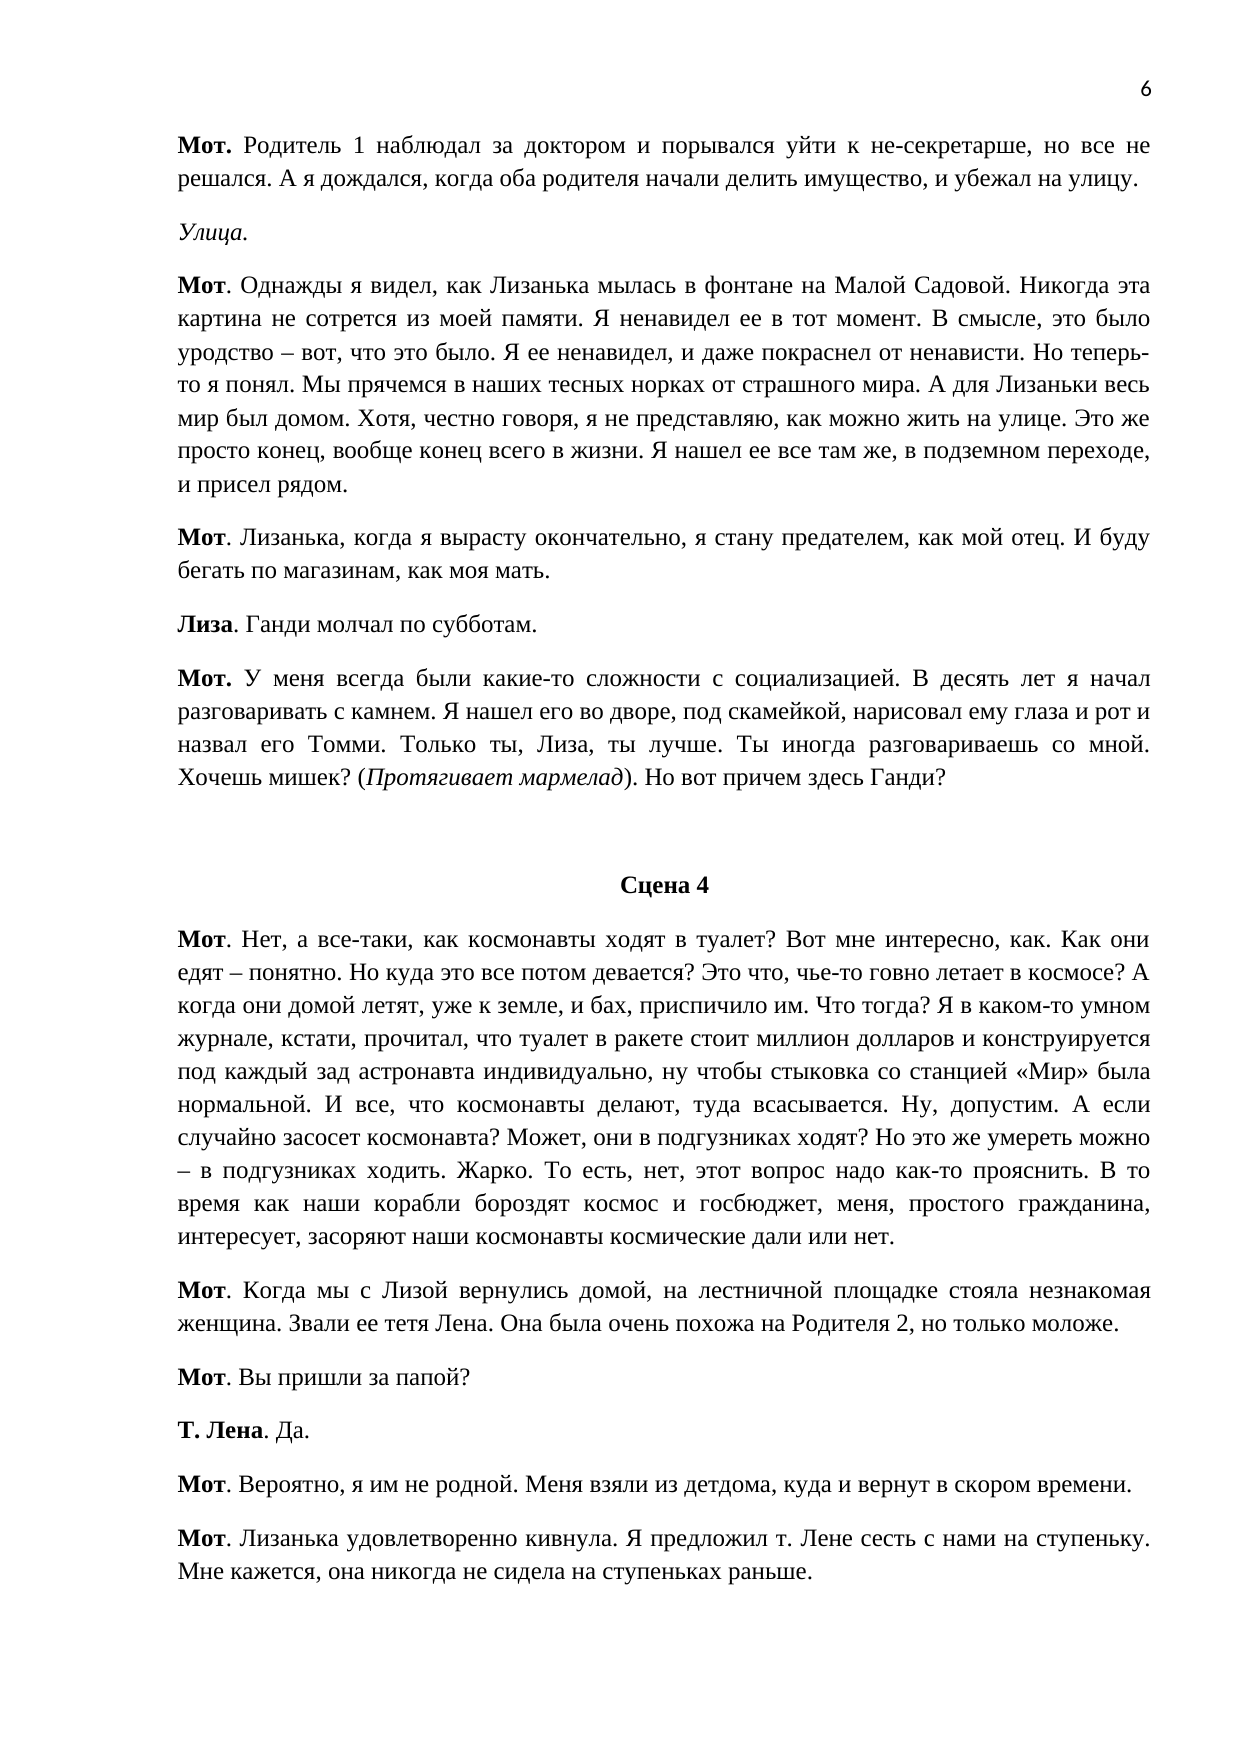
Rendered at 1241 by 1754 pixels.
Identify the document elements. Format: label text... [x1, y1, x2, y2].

text Мот. Лизанька удовлетворенно кивнула. Я предложил т. Лене сесть с нами на ступеньку. Мне кажется, она никогда не сидела на ступеньках раньше. [177, 1523, 1152, 1585]
text Мот. Однажды я видел, как Лизанька мылась в фонтане на Малой Садовой. Никогда эта картина не сотрется из моей памяти. Я ненавидел ее в тот момент. В смысле, это было уродство – вот, что это было. Я ее ненавидел, и даже покраснел от ненависти. Но теперь-то я понял. Мы прячемся в наших тесных норках от страшного мира. А для Лизаньки весь мир был домом. Хотя, честно говоря, я не представляю, как можно жить на улице. Это же просто конец, вообще конец всего в жизни. Я нашел ее все там же, в подземном переходе, и присел рядом. [177, 271, 1152, 497]
text Т. Лена. Да. [177, 1416, 1152, 1444]
text Мот. Нет, а все-таки, как космонавты ходят в туалет? Вот мне интересно, как. Как они едят – понятно. Но куда это все потом девается? Это что, чье-то говно летает в космосе? А когда они домой летят, уже к земле, и бах, приспичило им. Что тогда? Я в каком-то умном журнале, кстати, прочитал, что туалет в ракете стоит миллион долларов и конструируется под каждый зад астронавта индивидуально, ну чтобы стыковка со станцией «Мир» была нормальной. И все, что космонавты делают, туда всасывается. Ну, допустим. А если случайно засосет космонавта? Может, они в подгузниках ходят? Но это же умереть можно – в подгузниках ходить. Жарко. То есть, нет, этот вопрос надо как-то прояснить. В то время как наши корабли бороздят космос и госбюджет, меня, простого гражданина, интересует, засоряют наши космонавты космические дали или нет. [177, 924, 1152, 1250]
text Мот. Вероятно, я им не родной. Меня взяли из детдома, куда и вернут в скором времени. [177, 1469, 1152, 1498]
text Мот. Вы пришли за папой? [177, 1362, 1152, 1391]
text Мот. Родитель 1 наблюдал за доктором и порывался уйти к не-секретарше, но все не решался. А я дождался, когда оба родителя начали делить имущество, и убежал на улицу. [177, 130, 1152, 192]
text Мот. Лизанька, когда я вырасту окончательно, я стану предателем, как мой отец. И буду бегать по магазинам, как моя мать. [177, 522, 1152, 584]
text Мот. У меня всегда были какие-то сложности с социализацией. В десять лет я начал разговаривать с камнем. Я нашел его во дворе, под скамейкой, нарисовал ему глаза и рот и назвал его Томми. Только ты, Лиза, ты лучше. Ты иногда разговариваешь со мной. Хочешь мишек? (Протягивает мармелад). Но вот причем здесь Ганди? [177, 663, 1152, 791]
text Лиза. Ганди молчал по субботам. [177, 609, 1152, 638]
text Сцена 4 [177, 870, 1152, 899]
text Улица. [177, 217, 1152, 245]
text Мот. Когда мы с Лизой вернулись домой, на лестничной площадке стояла незнакомая женщина. Звали ее тетя Лена. Она была очень похожа на Родителя 2, но только моложе. [177, 1275, 1152, 1337]
